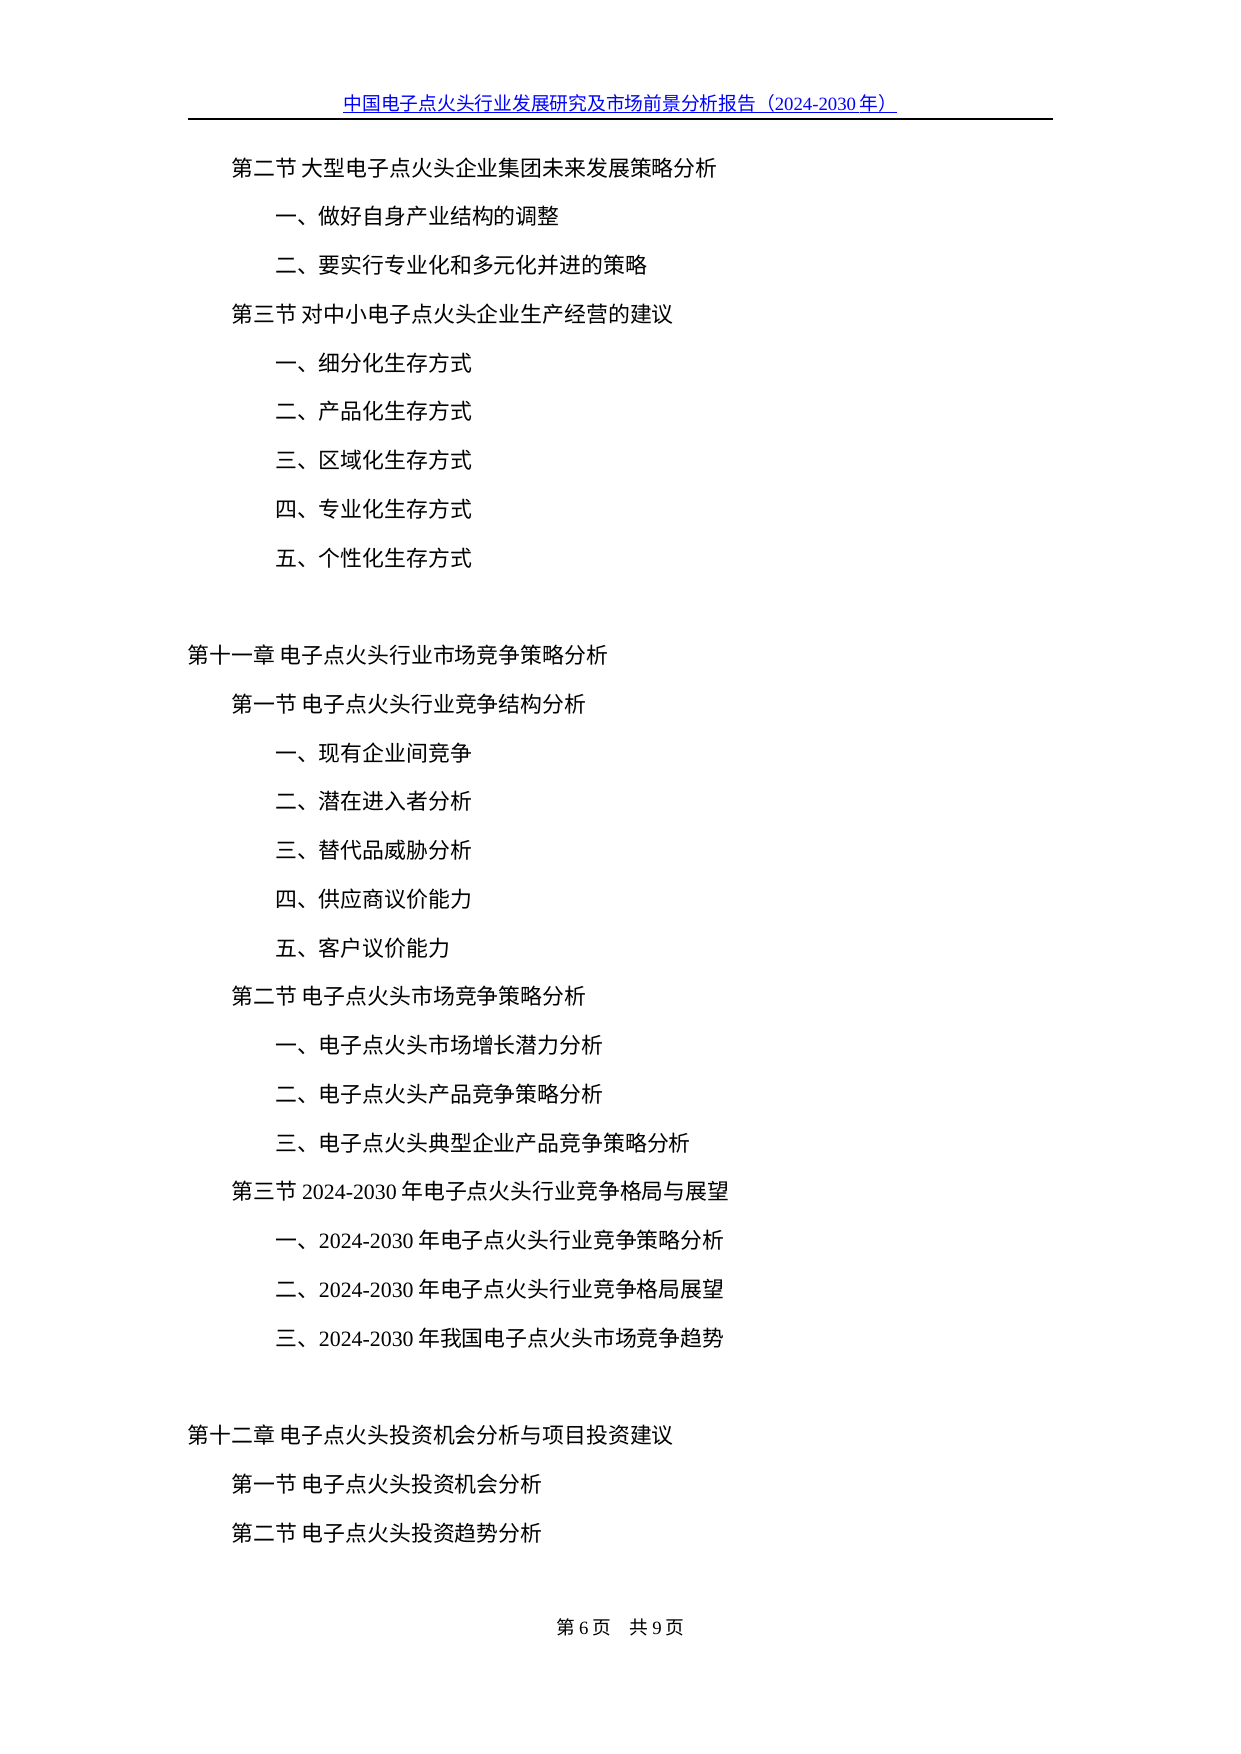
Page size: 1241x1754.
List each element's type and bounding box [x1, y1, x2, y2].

text [187, 150, 1053, 1548]
